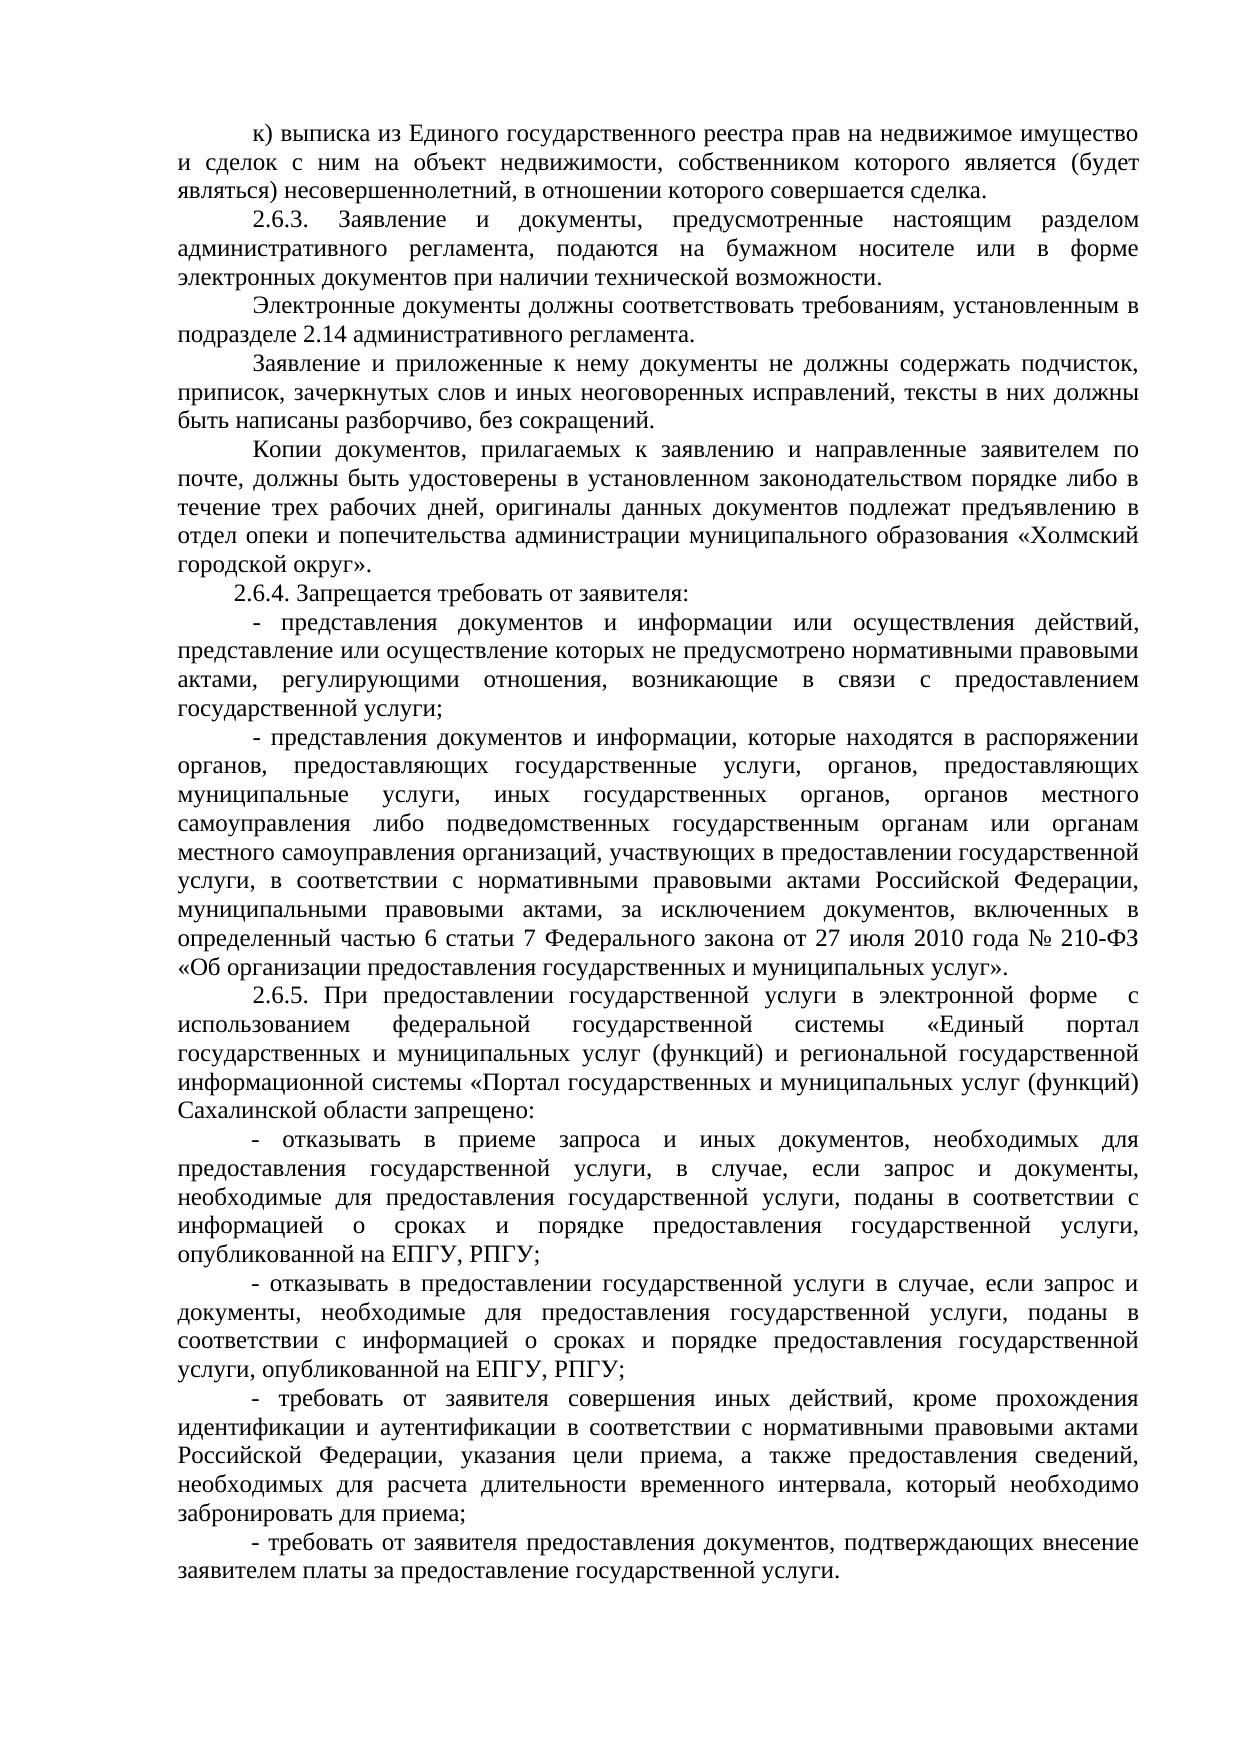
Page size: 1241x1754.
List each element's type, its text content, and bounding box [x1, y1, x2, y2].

text к) выписка из Единого государственного реестра прав на недвижимое имущество и сделок с ним на объект недвижимости, собственником которого является (будет являться) несовершеннолетний, в отношении которого совершается сделка. [177, 118, 1140, 204]
text - представления документов и информации или осуществления действий, представление или осуществление которых не предусмотрено нормативными правовыми актами, регулирующими отношения, возникающие в связи с предоставлением государственной услуги; [177, 607, 1140, 722]
text 2.6.5. При предоставлении государственной услуги в электронной форме с использованием федеральной государственной системы «Единый портал государственных и муниципальных услуг (функций) и региональной государственной информационной системы «Портал государственных и муниципальных услуг (функций) Сахалинской области запрещено: [177, 981, 1140, 1124]
text - отказывать в предоставлении государственной услуги в случае, если запрос и документы, необходимые для предоставления государственной услуги, поданы в соответствии с информацией о сроках и порядке предоставления государственной услуги, опубликованной на ЕПГУ, РПГУ; [177, 1268, 1140, 1383]
text Копии документов, прилагаемых к заявлению и направленные заявителем по почте, должны быть удостоверены в установленном законодательством порядке либо в течение трех рабочих дней, оригиналы данных документов подлежат предъявлению в отдел опеки и попечительства администрации муниципального образования «Холмский городской округ». [177, 434, 1140, 578]
text 2.6.3. Заявление и документы, предусмотренные настоящим разделом административного регламента, подаются на бумажном носителе или в форме электронных документов при наличии технической возможности. [177, 204, 1140, 291]
text - отказывать в приеме запроса и иных документов, необходимых для предоставления государственной услуги, в случае, если запрос и документы, необходимые для предоставления государственной услуги, поданы в соответствии с информацией о сроках и порядке предоставления государственной услуги, опубликованной на ЕПГУ, РПГУ; [177, 1124, 1140, 1268]
text - требовать от заявителя совершения иных действий, кроме прохождения идентификации и аутентификации в соответствии с нормативными правовыми актами Российской Федерации, указания цели приема, а также предоставления сведений, необходимых для расчета длительности временного интервала, который необходимо забронировать для приема; [177, 1383, 1140, 1527]
text Заявление и приложенные к нему документы не должны содержать подчисток, приписок, зачеркнутых слов и иных неоговоренных исправлений, тексты в них должны быть написаны разборчиво, без сокращений. [177, 348, 1140, 434]
text - представления документов и информации, которые находятся в распоряжении органов, предоставляющих государственные услуги, органов, предоставляющих муниципальные услуги, иных государственных органов, органов местного самоуправления либо подведомственных государственным органам или органам местного самоуправления организаций, участвующих в предоставлении государственной услуги, в соответствии с нормативными правовыми актами Российской Федерации, муниципальными правовыми актами, за исключением документов, включенных в определенный частью 6 статьи 7 Федерального закона от 27 июля 2010 года № 210-ФЗ «Об организации предоставления государственных и муниципальных услуг». [177, 722, 1140, 981]
text - требовать от заявителя предоставления документов, подтверждающих внесение заявителем платы за предоставление государственной услуги. [177, 1527, 1140, 1584]
text 2.6.4. Запрещается требовать от заявителя: [177, 578, 1140, 607]
text Электронные документы должны соответствовать требованиям, установленным в подразделе 2.14 административного регламента. [177, 291, 1140, 348]
